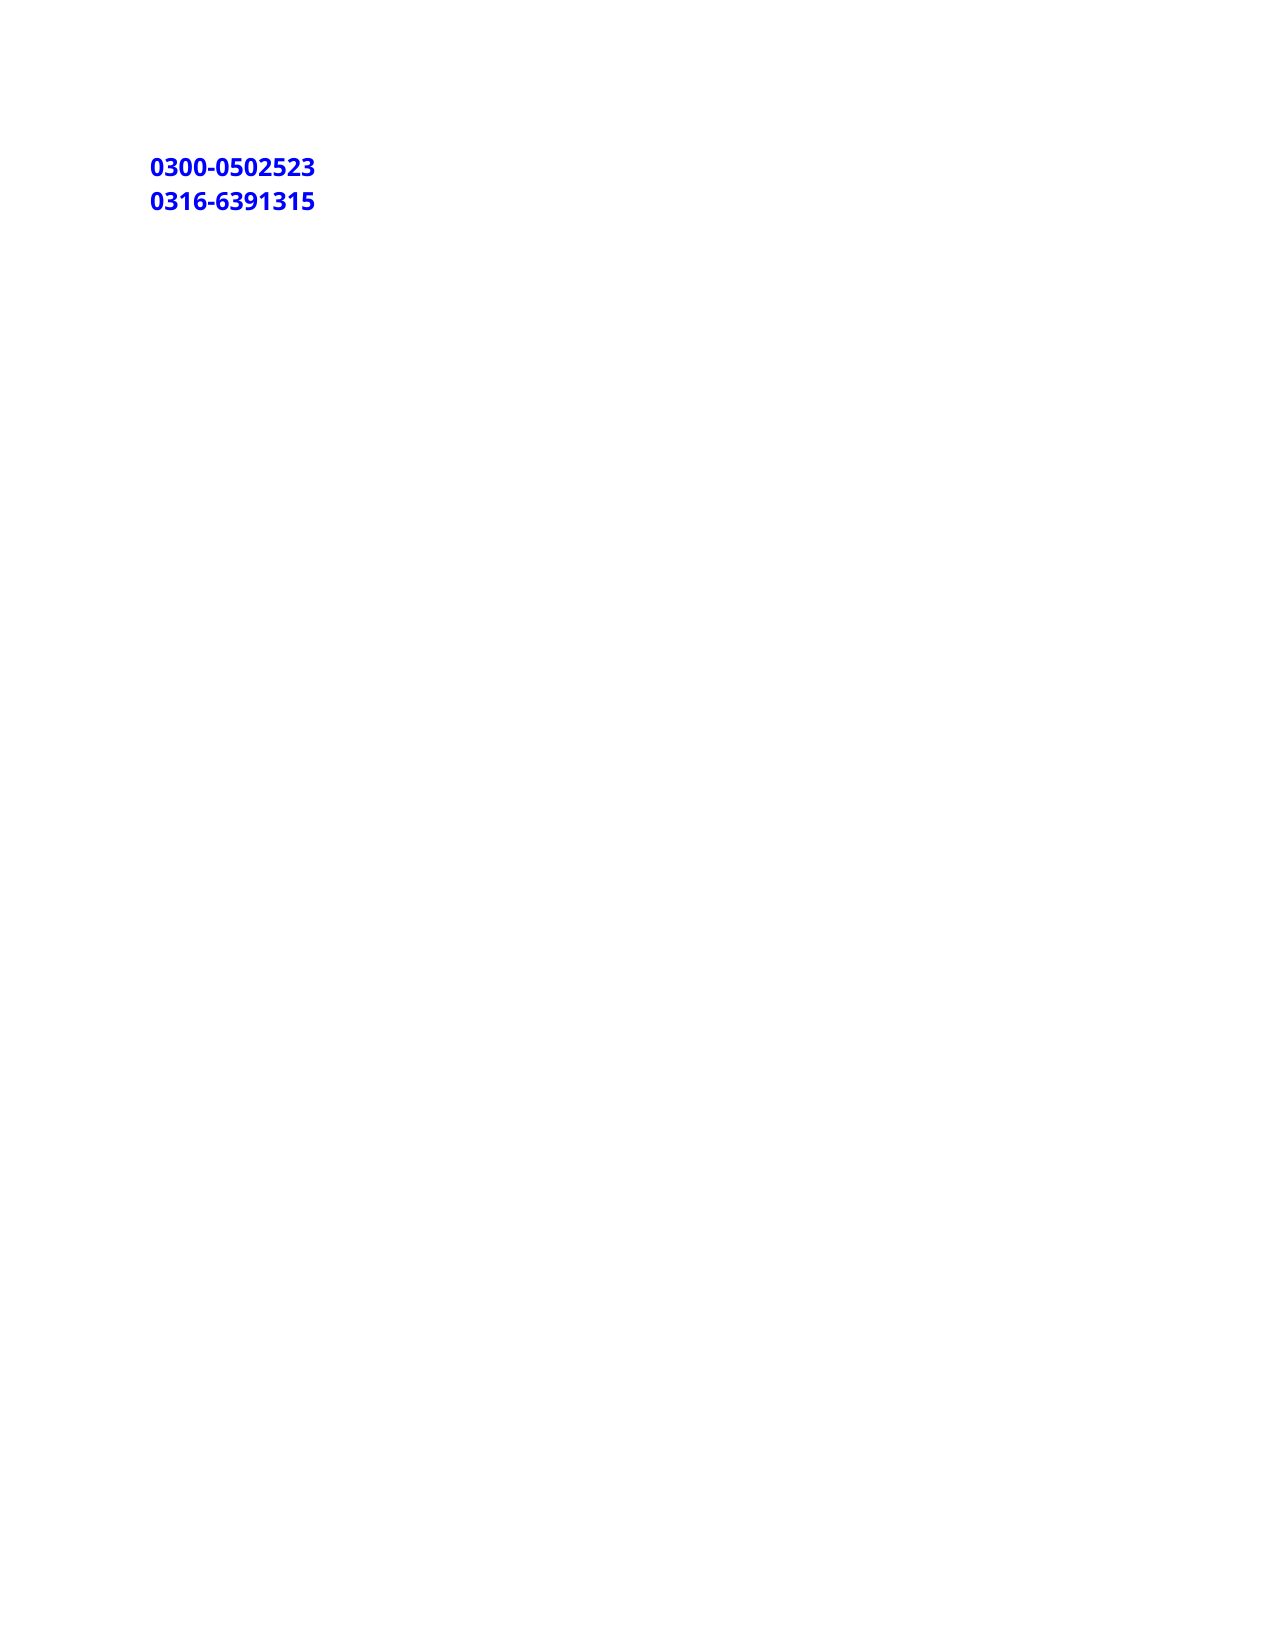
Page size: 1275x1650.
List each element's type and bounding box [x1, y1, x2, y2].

text [150, 150, 1125, 218]
